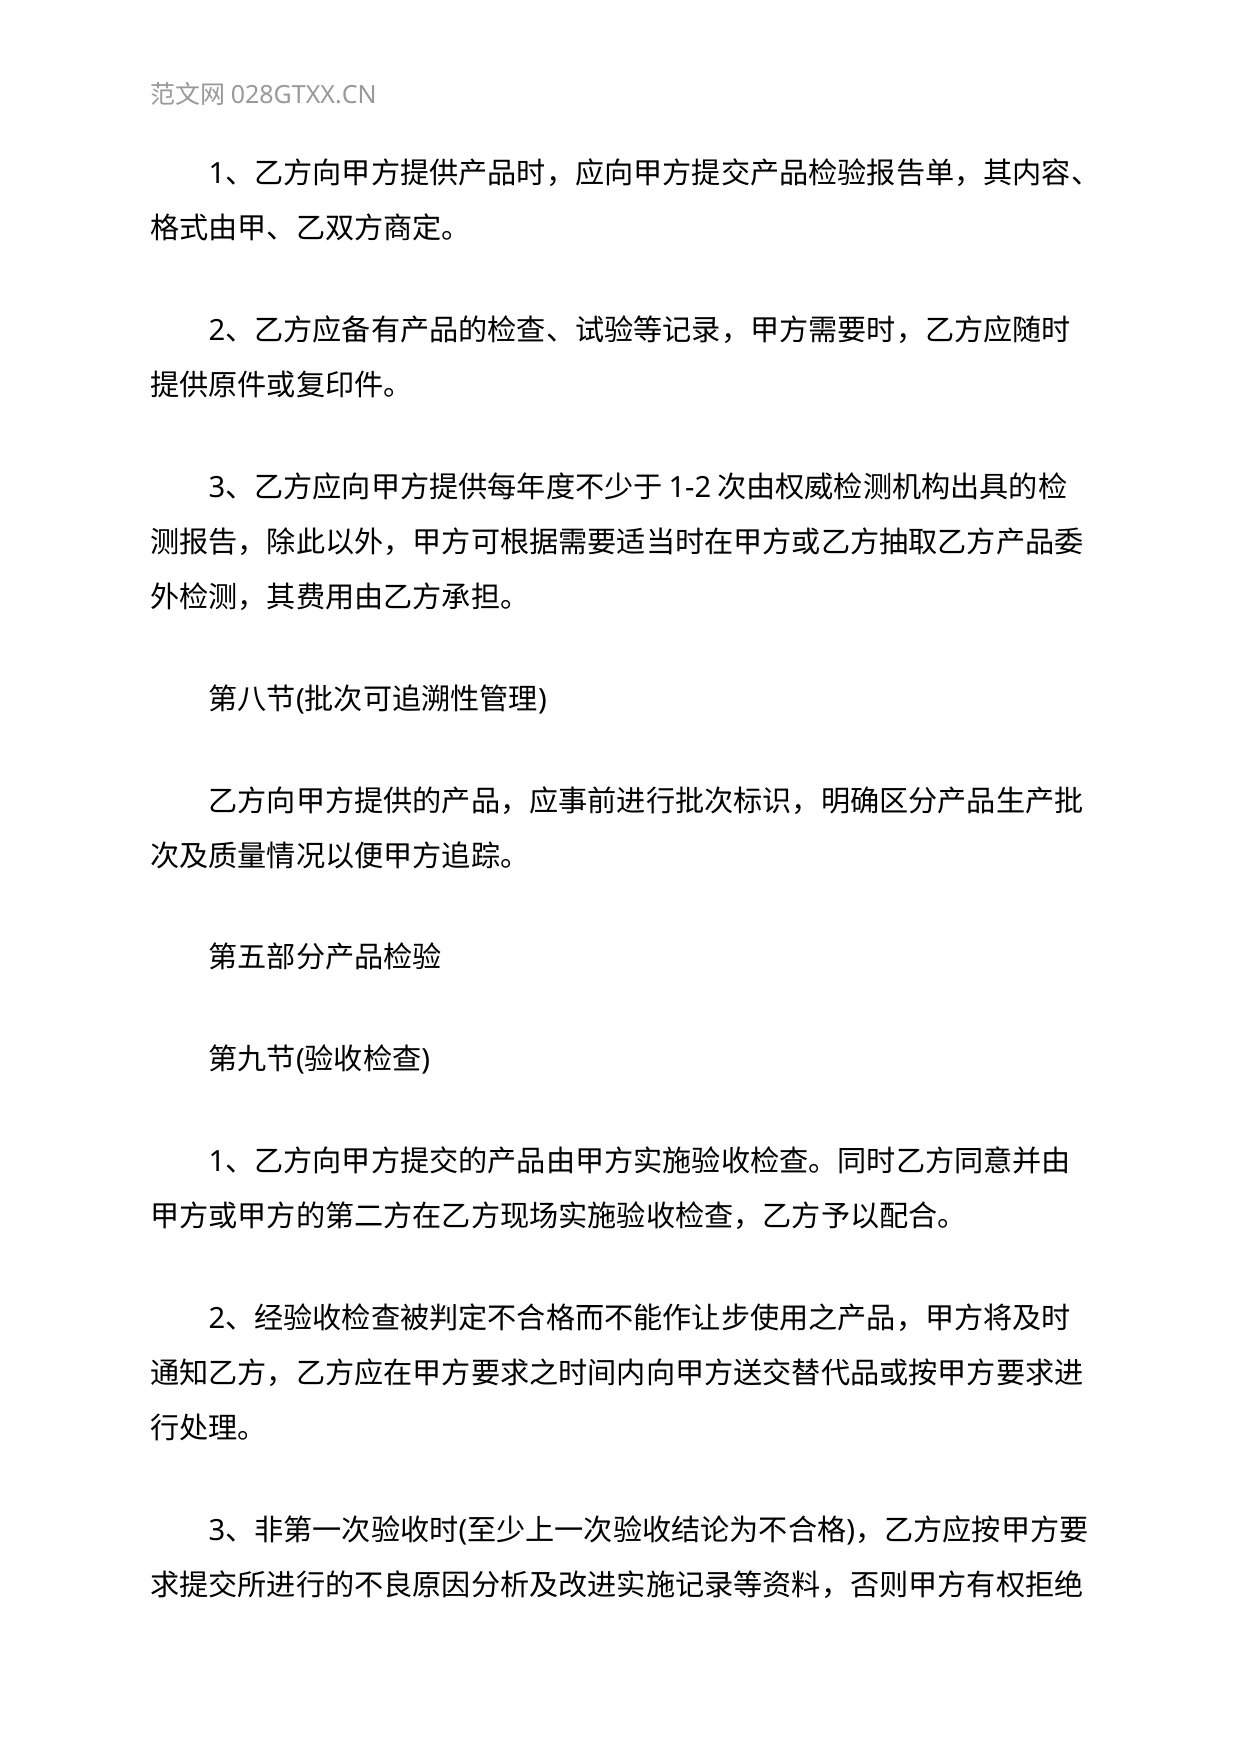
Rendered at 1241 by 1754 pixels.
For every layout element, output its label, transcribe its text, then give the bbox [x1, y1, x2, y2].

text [150, 1506, 1090, 1603]
text 1、乙方向甲方提交的产品由甲方实施验收检查。同时乙方同意并由甲方或甲方的第二方在乙方现场实施验收检查，乙方予以配合。 [150, 1138, 1090, 1235]
text 乙方向甲方提供的产品，应事前进行批次标识，明确区分产品生产批次及质量情况以便甲方追踪。 [150, 777, 1090, 874]
text 第五部分产品检验 [150, 934, 1090, 976]
text 第九节(验收检查) [150, 1036, 1090, 1078]
text 2、乙方应备有产品的检查、试验等记录，甲方需要时，乙方应随时提供原件或复印件。 [150, 307, 1090, 404]
text 1、乙方向甲方提供产品时，应向甲方提交产品检验报告单，其内容、格式由甲、乙双方商定。 [150, 150, 1090, 247]
text 3、乙方应向甲方提供每年度不少于1-2次由权威检测机构出具的检测报告，除此以外，甲方可根据需要适当时在甲方或乙方抽取乙方产品委外检测，其费用由乙方承担。 [150, 463, 1090, 616]
text 第八节(批次可追溯性管理) [150, 675, 1090, 718]
text 2、经验收检查被判定不合格而不能作让步使用之产品，甲方将及时通知乙方，乙方应在甲方要求之时间内向甲方送交替代品或按甲方要求进行处理。 [150, 1294, 1090, 1447]
